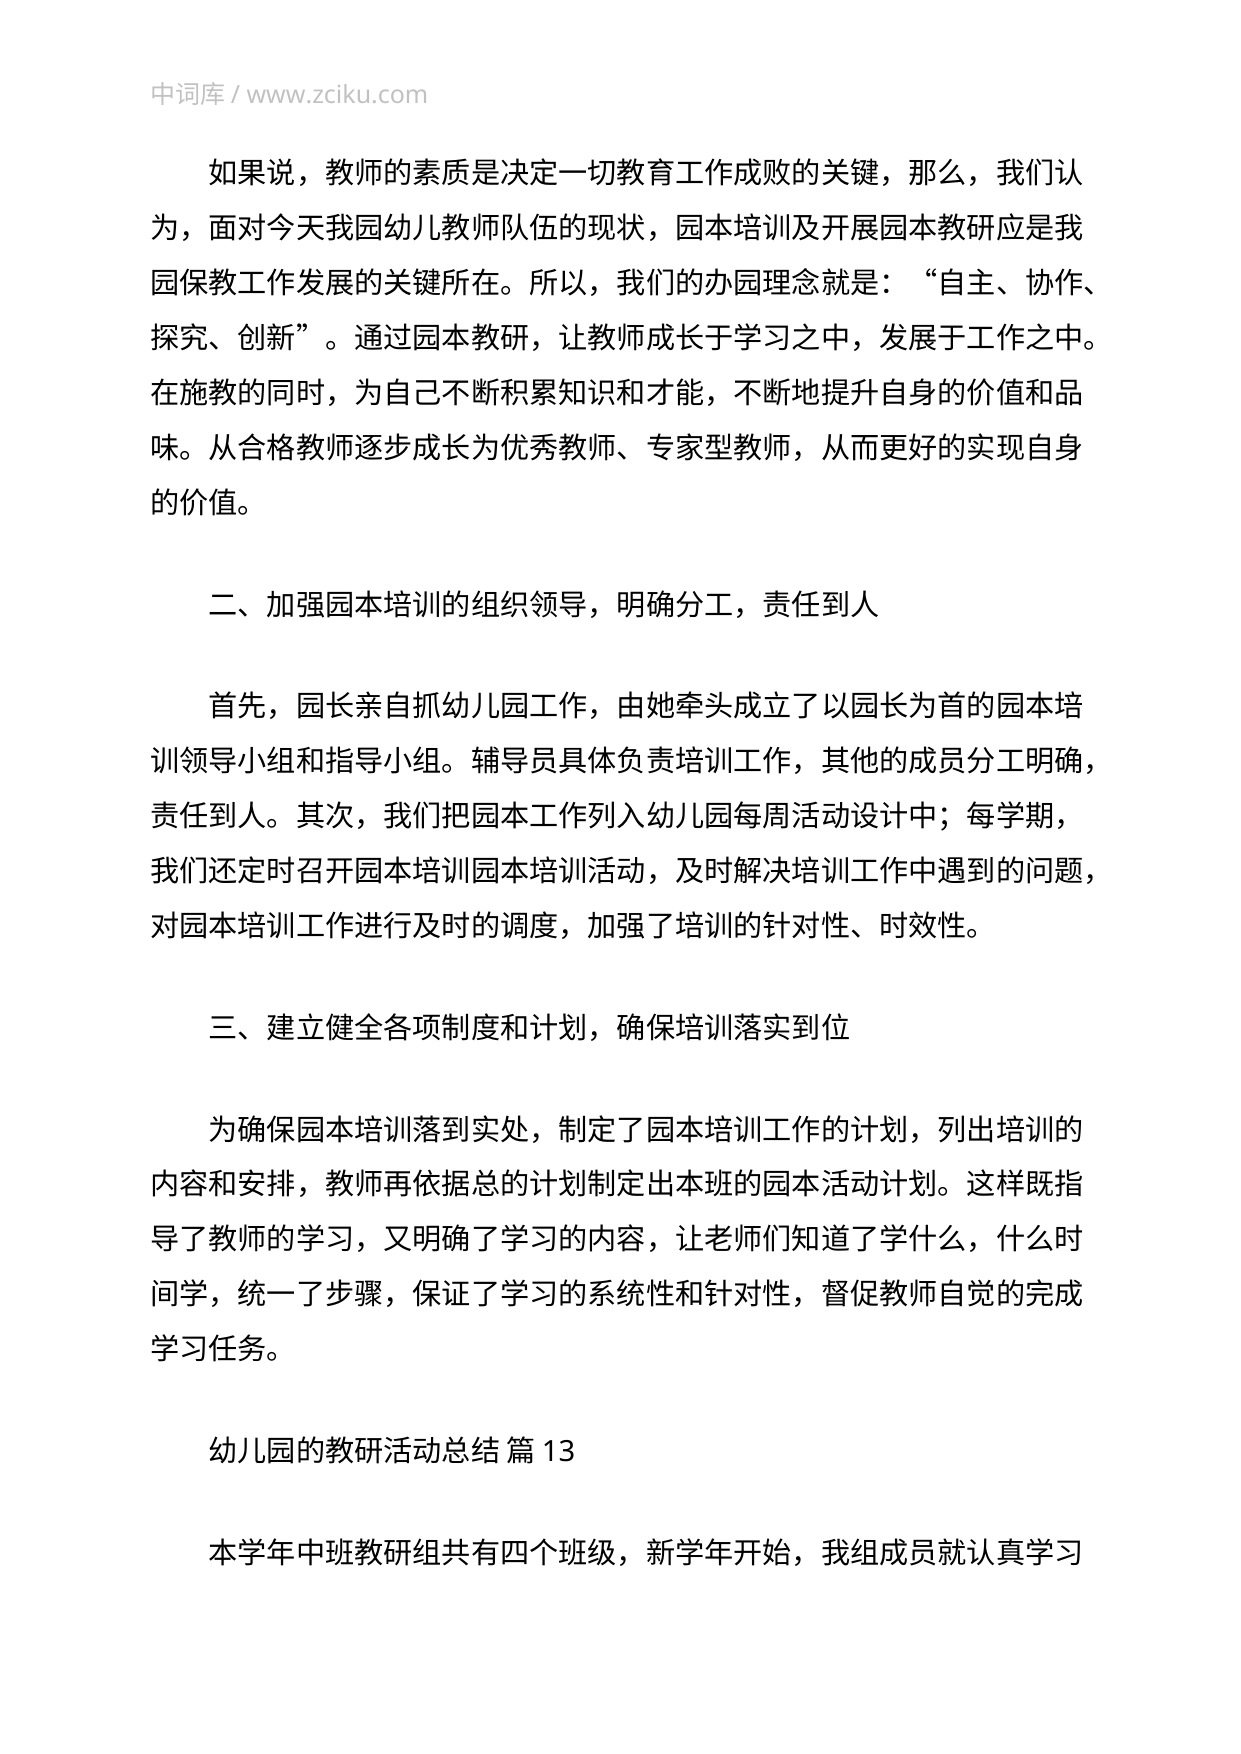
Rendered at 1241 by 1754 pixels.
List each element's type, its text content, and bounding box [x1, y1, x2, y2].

text 如果说，教师的素质是决定一切教育工作成败的关键，那么，我们认为，面对今天我园幼儿教师队伍的现状，园本培训及开展园本教研应是我园保教工作发展的关键所在。所以，我们的办园理念就是：“自主、协作、探究、创新”。通过园本教研，让教师成长于学习之中，发展于工作之中。在施教的同时，为自己不断积累知识和才能，不断地提升自身的价值和品味。从合格教师逐步成长为优秀教师、专家型教师，从而更好的实现自身的价值。 [150, 150, 1090, 522]
text 为确保园本培训落到实处，制定了园本培训工作的计划，列出培训的内容和安排，教师再依据总的计划制定出本班的园本活动计划。这样既指导了教师的学习，又明确了学习的内容，让老师们知道了学什么，什么时间学，统一了步骤，保证了学习的系统性和针对性，督促教师自觉的完成学习任务。 [150, 1106, 1090, 1368]
text 二、加强园本培训的组织领导，明确分工，责任到人 [150, 581, 1090, 623]
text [150, 1529, 1090, 1572]
text 首先，园长亲自抓幼儿园工作，由她牵头成立了以园长为首的园本培训领导小组和指导小组。辅导员具体负责培训工作，其他的成员分工明确，责任到人。其次，我们把园本工作列入幼儿园每周活动设计中；每学期，我们还定时召开园本培训园本培训活动，及时解决培训工作中遇到的问题，对园本培训工作进行及时的调度，加强了培训的针对性、时效性。 [150, 683, 1090, 945]
text 三、建立健全各项制度和计划，确保培训落实到位 [150, 1004, 1090, 1047]
text 幼儿园的教研活动总结 篇13 [150, 1427, 1090, 1470]
